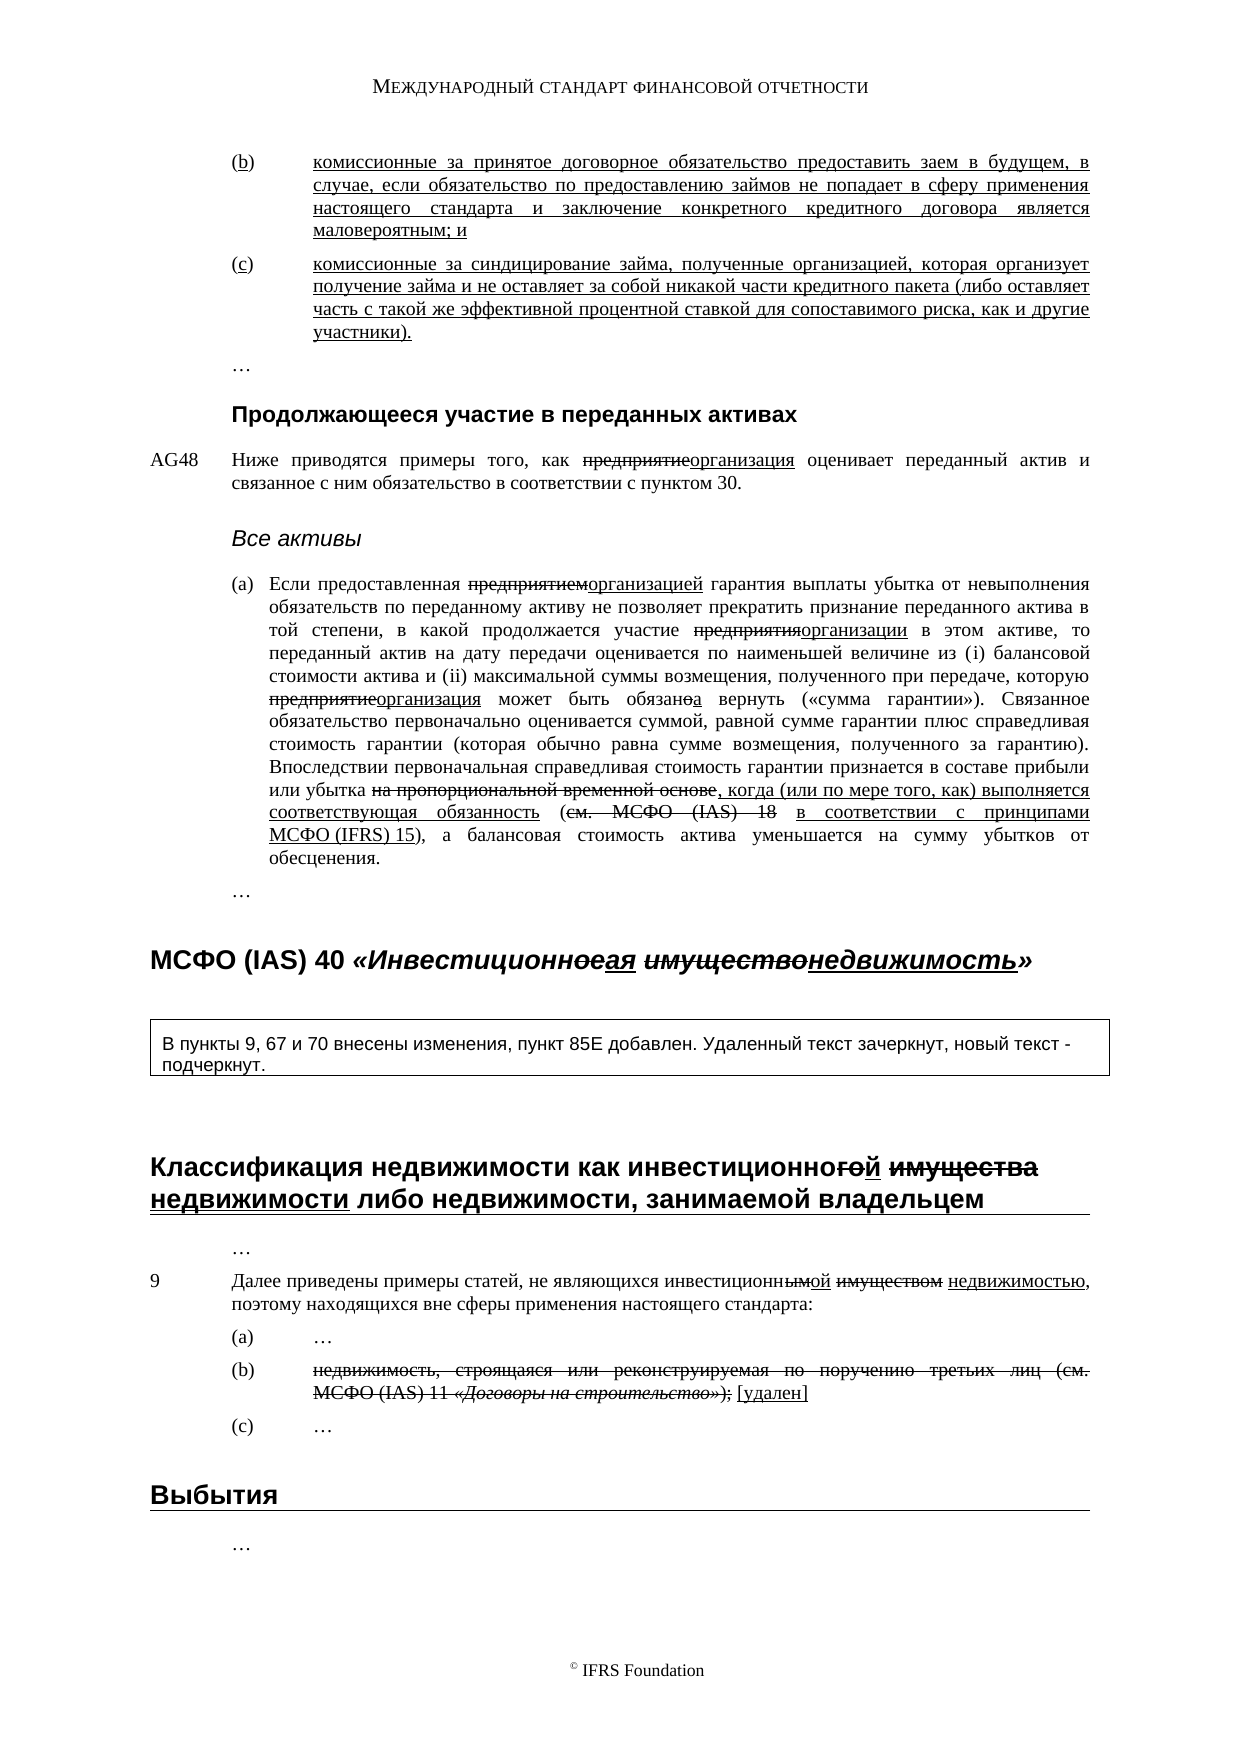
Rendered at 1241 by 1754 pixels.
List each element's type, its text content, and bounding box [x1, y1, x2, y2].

text … [150, 1532, 1090, 1555]
text … [150, 1236, 1090, 1258]
text (b) недвижимость, строящаяся или реконструируемая по поручению третьих лиц (см. МСФО (IAS) 11 «Договоры на строительство»); [удален] [231, 1358, 1090, 1404]
text 9 Далее приведены примеры статей, не являющихся инвестиционнымой имуществом недвижимостью, поэтому находящихся вне сферы применения настоящего стандарта: [150, 1269, 1090, 1314]
text AG48 Ниже приводятся примеры того, как предприятиеорганизация оценивает переданный актив и связанное с ним обязательство в соответствии с пунктом 30. [150, 448, 1090, 494]
text (c) комиссионные за синдицирование займа, полученные организацией, которая организует получение займа и не оставляет за собой никакой части кредитного пакета (либо оставляет часть с такой же эффективной процентной ставкой для сопоставимого риска, как и другие участники). [231, 252, 1090, 343]
list Если предоставленная предприятиеморганизацией гарантия выплаты убытка от невыполнения обязательств по переданному активу не позволяет прекратить признание переданного актива в той степени, в какой продолжается участие предприятияорганизации в этом активе, то переданный актив на дату передачи оценивается по наименьшей величине из (i) балансовой стоимости актива и (ii) максимальной суммы возмещения, полученного при передаче, которую предприятиеорганизация может быть обязаноа вернуть («сумма гарантии»). Связанное обязательство первоначально оценивается суммой, равной сумме гарантии плюс справедливая стоимость гарантии (которая обычно равна сумме возмещения, полученного за гарантию). Впоследствии первоначальная справедливая стоимость гарантии признается в составе прибыли или убытка на пропорциональной временной основе, когда (или по мере того, как) выполняется соответствующая обязанность (см. МСФО (IAS) 18 в соответствии с принципами МСФО (IFRS) 15), а балансовая стоимость актива уменьшается на сумму убытков от обесценения. [231, 572, 1090, 869]
title Выбытия [150, 1479, 1090, 1510]
table_header В пункты 9, 67 и 70 внесены изменения, пункт 85E добавлен. Удаленный текст зачеркнут, новый текст - подчеркнут. [151, 1020, 1109, 1075]
title МСФО (IAS) 40 «Инвестиционноеая имуществонедвижимость» [150, 944, 1090, 975]
title Продолжающееся участие в переданных активах [231, 401, 1090, 427]
text (c) … [231, 1414, 1090, 1437]
text (b) комиссионные за принятое договорное обязательство предоставить заем в будущем, в случае, если обязательство по предоставлению займов не попадает в сферу применения настоящего стандарта и заключение конкретного кредитного договора является маловероятным; и [231, 150, 1090, 241]
text … [150, 879, 1090, 902]
title Все активы [231, 525, 1090, 552]
title Классификация недвижимости как инвестиционногой имущества недвижимости либо недвижимости, занимаемой владельцем [150, 1151, 1090, 1214]
text (a) … [231, 1325, 1090, 1348]
text … [150, 353, 1090, 376]
